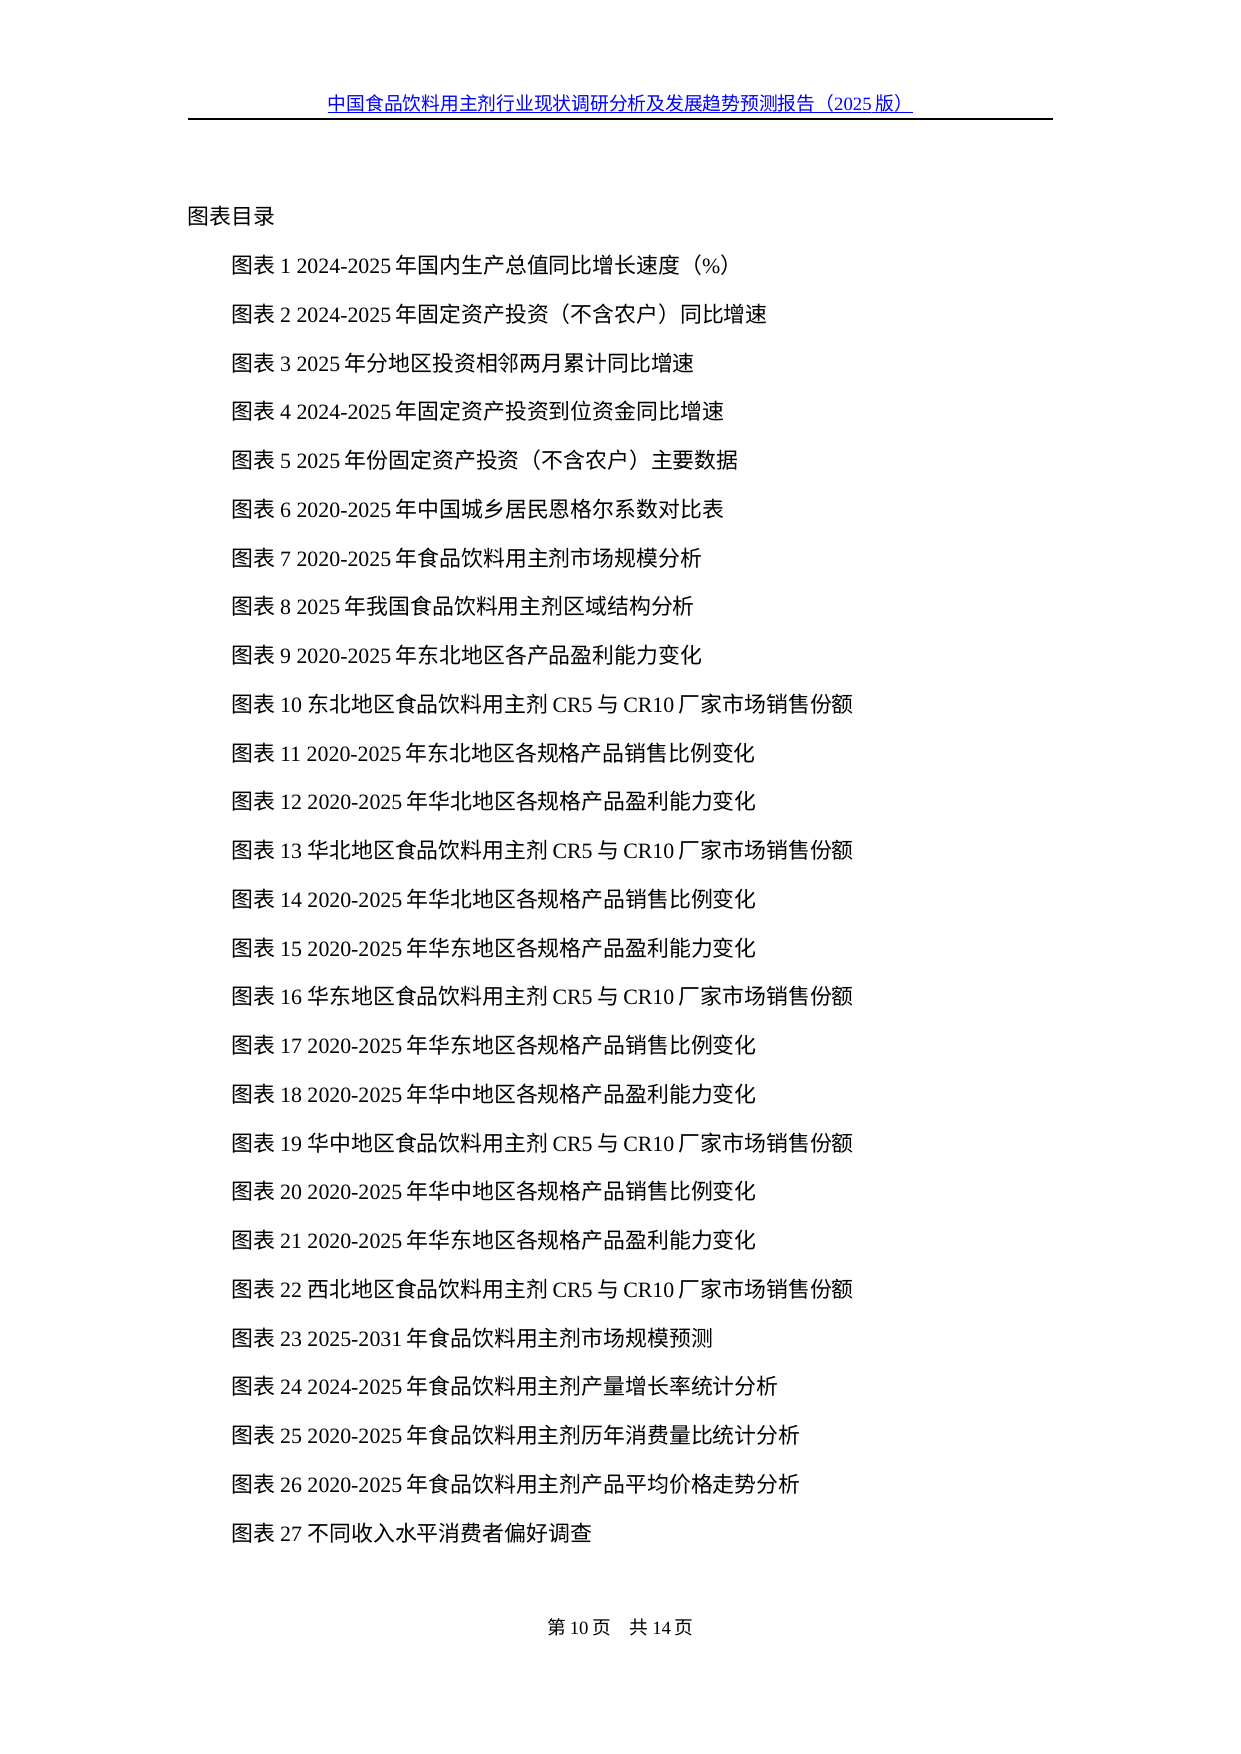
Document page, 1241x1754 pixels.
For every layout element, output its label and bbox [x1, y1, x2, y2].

text [187, 150, 1053, 1548]
